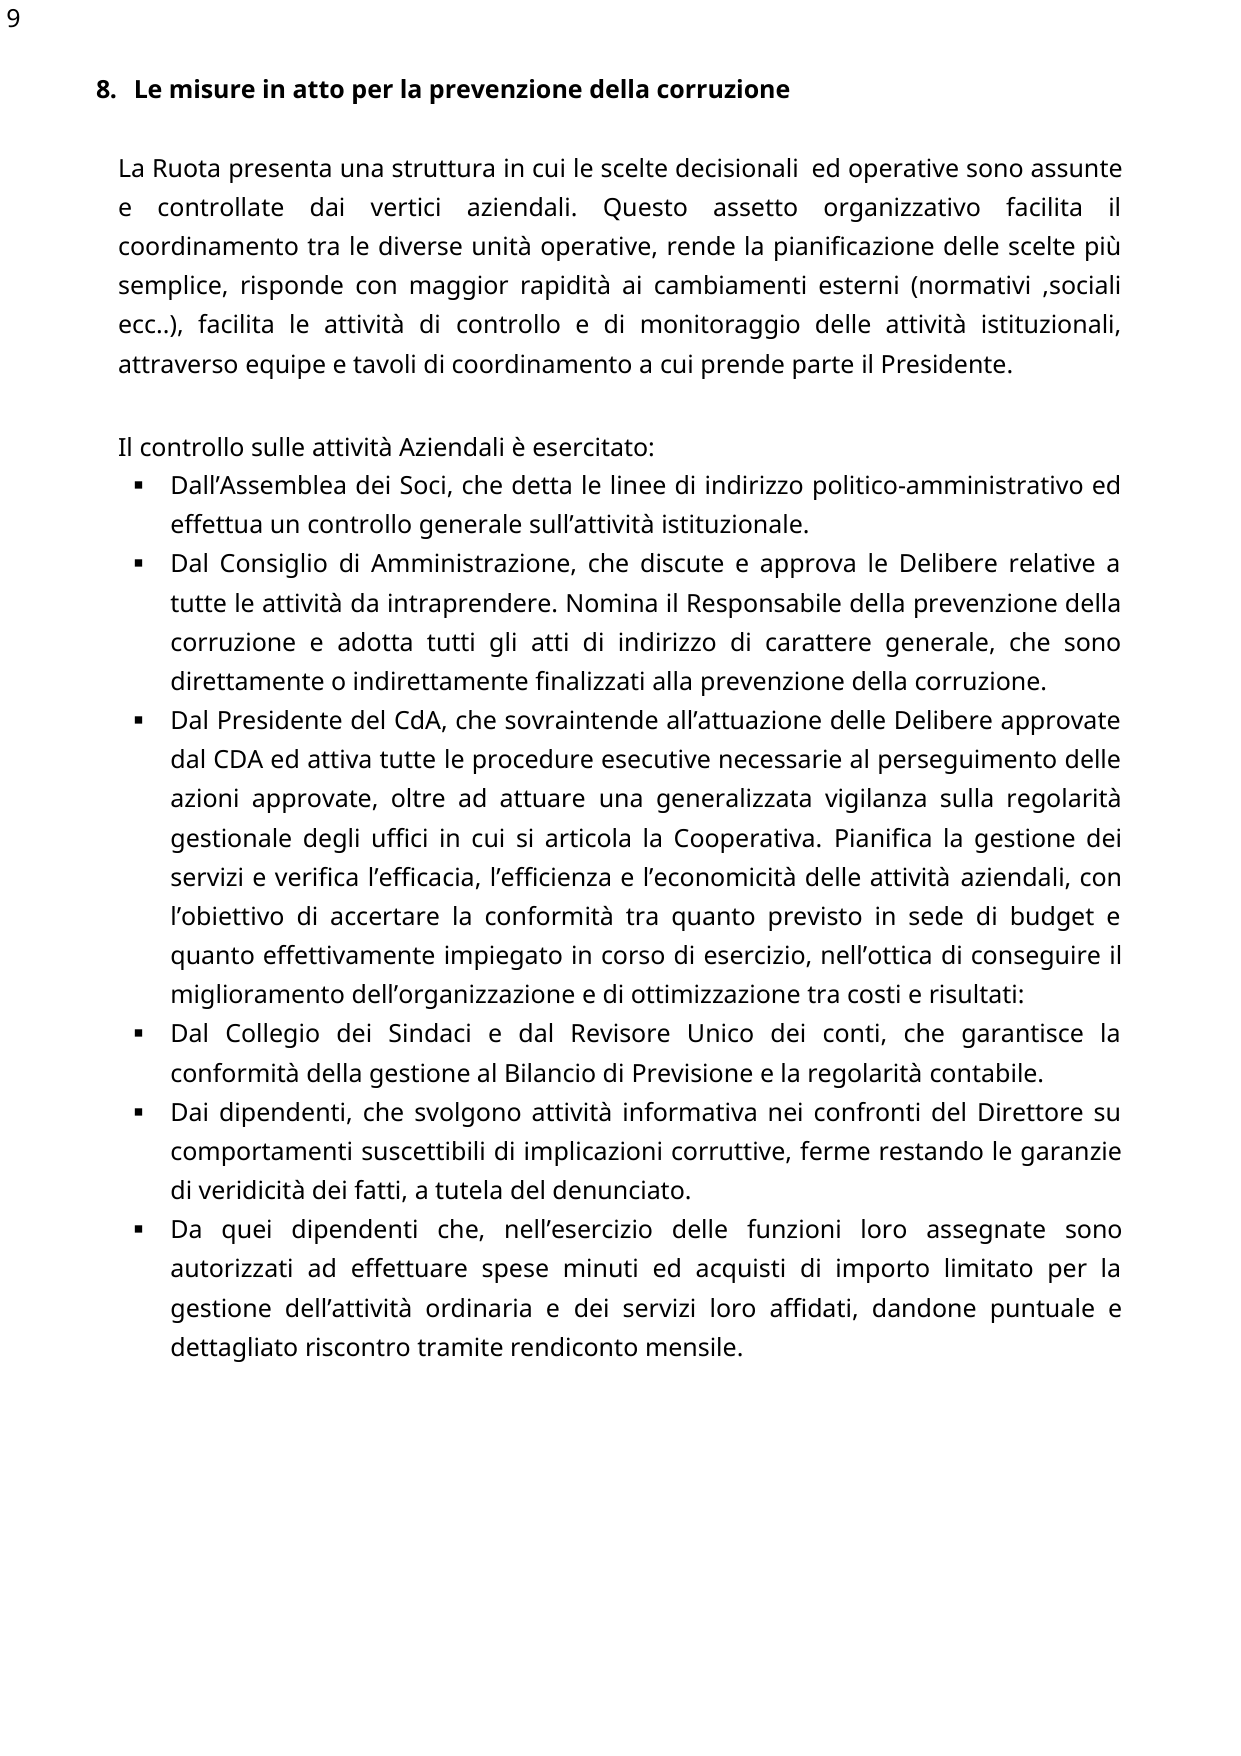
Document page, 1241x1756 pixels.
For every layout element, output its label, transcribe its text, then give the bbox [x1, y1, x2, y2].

list Dal Consiglio di Amministrazione, che discute e approva le Delibere relative a tutte le attività da intraprendere. Nomina il Responsabile della prevenzione della corruzione e adotta tutti gli atti di indirizzo di carattere generale, che sono direttamente o indirettamente finalizzati alla prevenzione della corruzione. [133, 546, 1122, 698]
list Dal Presidente del CdA, che sovraintende all’attuazione delle Delibere approvate dal CDA ed attiva tutte le procedure esecutive necessarie al perseguimento delle azioni approvate, oltre ad attuare una generalizzata vigilanza sulla regolarità gestionale degli uffici in cui si articola la Cooperativa. Pianifica la gestione dei servizi e verifica l’efficacia, l’efficienza e l’economicità delle attività aziendali, con l’obiettivo di accertare la conformità tra quanto previsto in sede di budget e quanto effettivamente impiegato in corso di esercizio, nell’ottica di conseguire il miglioramento dell’organizzazione e di ottimizzazione tra costi e risultati: [133, 703, 1122, 1011]
list Dall’Assemblea dei Soci, che detta le linee di indirizzo politico-amministrativo ed effettua un controllo generale sull’attività istituzionale. [133, 468, 1122, 541]
text Il controllo sulle attività Aziendali è esercitato: [118, 429, 1240, 463]
list Le misure in atto per la prevenzione della corruzione [96, 72, 1240, 106]
text La Ruota presenta una struttura in cui le scelte decisionali ed operative sono assunte e controllate dai vertici aziendali. Questo assetto organizzativo facilita il coordinamento tra le diverse unità operative, rende la pianificazione delle scelte più semplice, risponde con maggior rapidità ai cambiamenti esterni (normativi ,sociali ecc..), facilita le attività di controllo e di monitoraggio delle attività istituzionali, attraverso equipe e tavoli di coordinamento a cui prende parte il Presidente. [118, 150, 1122, 380]
list Da quei dipendenti che, nell’esercizio delle funzioni loro assegnate sono autorizzati ad effettuare spese minuti ed acquisti di importo limitato per la gestione dell’attività ordinaria e dei servizi loro affidati, dandone puntuale e dettagliato riscontro tramite rendiconto mensile. [133, 1212, 1122, 1363]
list Dal Collegio dei Sindaci e dal Revisore Unico dei conti, che garantisce la conformità della gestione al Bilancio di Previsione e la regolarità contabile. [133, 1016, 1123, 1089]
list Dai dipendenti, che svolgono attività informativa nei confronti del Direttore su comportamenti suscettibili di implicazioni corruttive, ferme restando le garanzie di veridicità dei fatti, a tutela del denunciato. [133, 1094, 1123, 1207]
